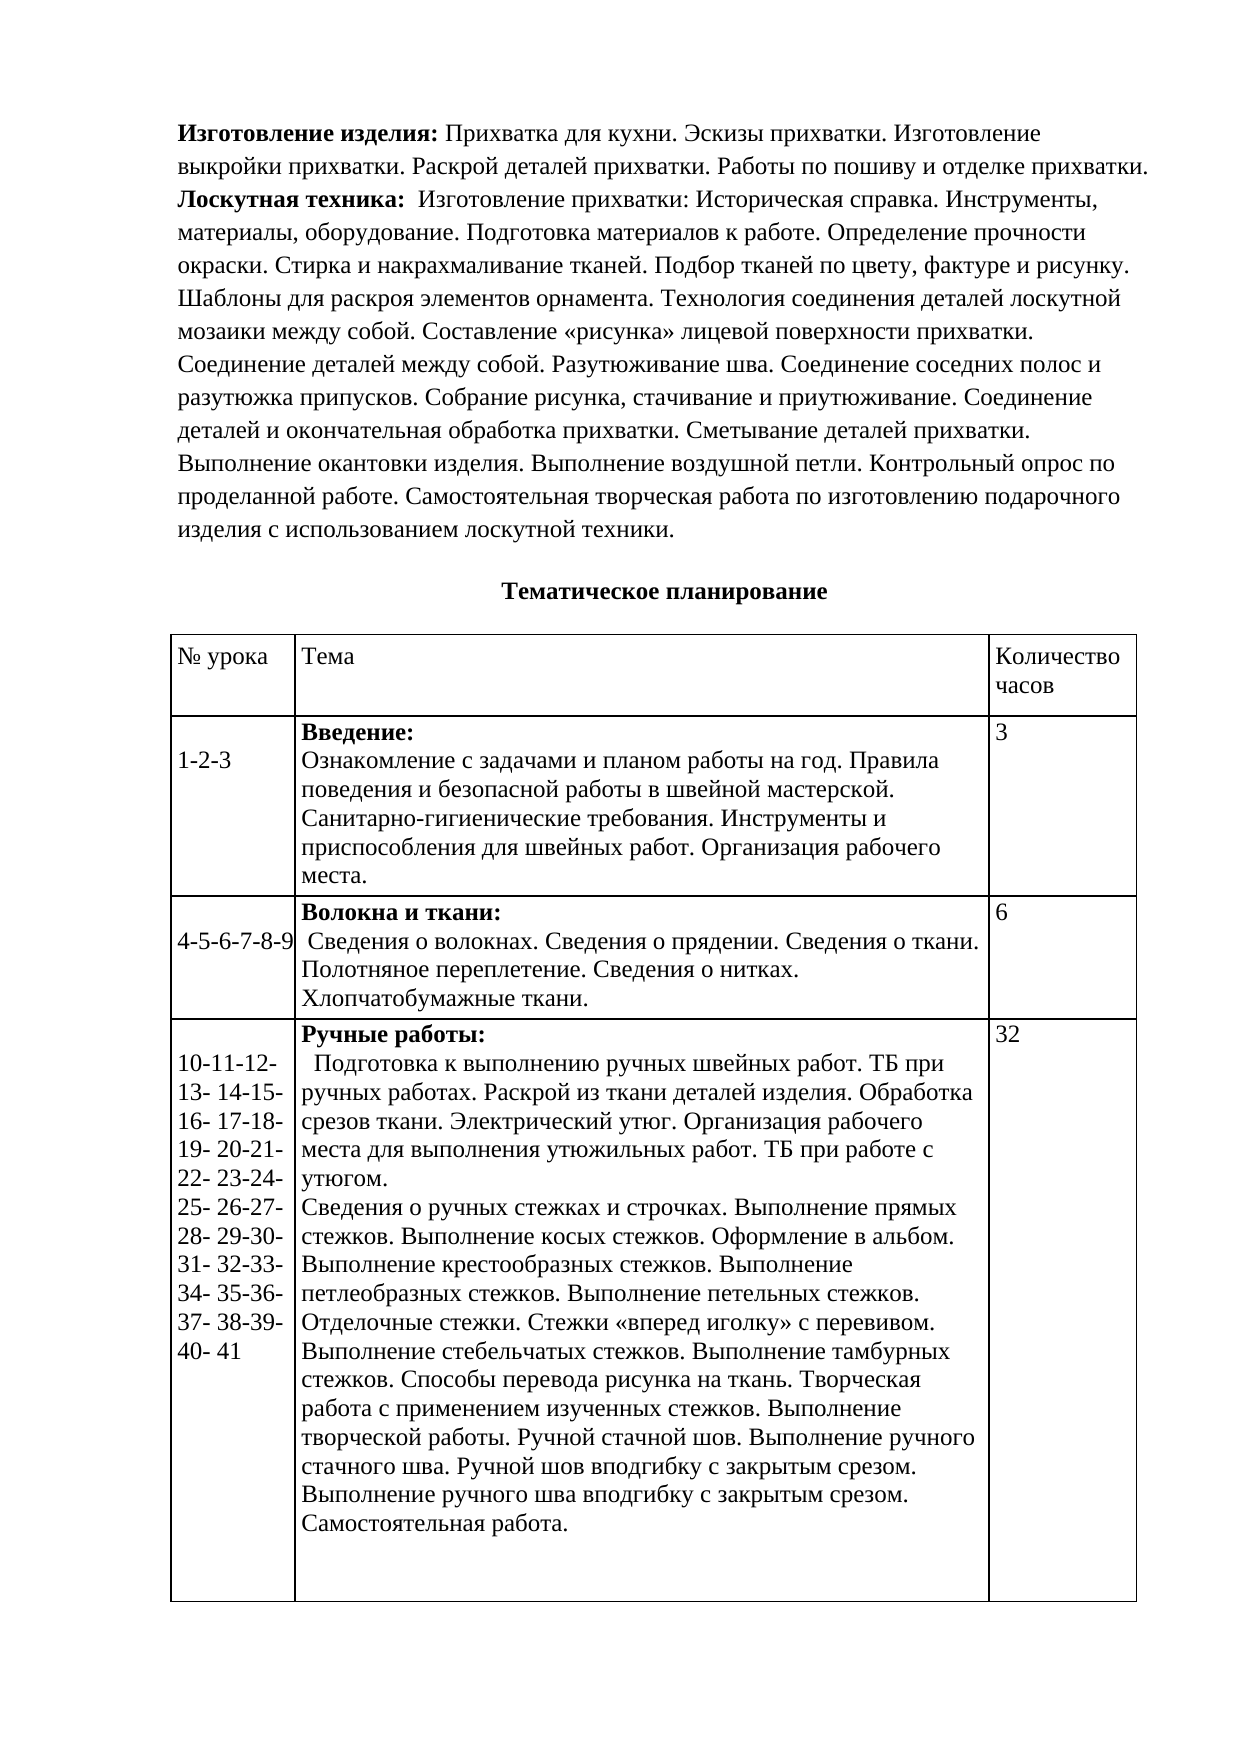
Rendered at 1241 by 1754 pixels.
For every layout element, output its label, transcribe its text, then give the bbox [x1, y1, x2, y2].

table_cell 4-5-6-7-8-9 [172, 897, 294, 1018]
text Тематическое планирование [177, 576, 1152, 605]
table_cell Введение: Ознакомление с задачами и планом работы на год. Правила поведения и безопасной работы в швейной мастерской. Санитарно-гигиенические требования. Инструменты и приспособления для швейных работ. Организация рабочего места. [296, 717, 988, 895]
table_header № урока [172, 635, 294, 715]
table_cell Волокна и ткани: Сведения о волокнах. Сведения о прядении. Сведения о ткани. Полотняное переплетение. Сведения о нитках. Хлопчатобумажные ткани. [296, 897, 988, 1018]
table_header Тема [296, 635, 988, 715]
text Лоскутная техника: Изготовление прихватки: Историческая справка. Инструменты, материалы, оборудование. Подготовка материалов к работе. Определение прочности окраски. Стирка и накрахмаливание тканей. Подбор тканей по цвету, фактуре и рисунку. Шаблоны для раскроя элементов орнамента. Технология соединения деталей лоскутной мозаики между собой. Составление «рисунка» лицевой поверхности прихватки. Соединение деталей между собой. Разутюживание шва. Соединение соседних полос и разутюжка припусков. Собрание рисунка, стачивание и приутюживание. Соединение деталей и окончательная обработка прихватки. Сметывание деталей прихватки. Выполнение окантовки изделия. Выполнение воздушной петли. Контрольный опрос по проделанной работе. Самостоятельная творческая работа по изготовлению подарочного изделия с использованием лоскутной техники. [177, 184, 1152, 543]
table_cell Ручные работы: Подготовка к выполнению ручных швейных работ. ТБ при ручных работах. Раскрой из ткани деталей изделия. Обработка срезов ткани. Электрический утюг. Организация рабочего места для выполнения утюжильных работ. ТБ при работе с утюгом. Сведения о ручных стежках и строчках. Выполнение прямых стежков. Выполнение косых стежков. Оформление в альбом. Выполнение крестообразных стежков. Выполнение петлеобразных стежков. Выполнение петельных стежков. Отделочные стежки. Стежки «вперед иголку» с перевивом. Выполнение стебельчатых стежков. Выполнение тамбурных стежков. Способы перевода рисунка на ткань. Творческая работа с применением изученных стежков. Выполнение творческой работы. Ручной стачной шов. Выполнение ручного стачного шва. Ручной шов вподгибку с закрытым срезом. Выполнение ручного шва вподгибку с закрытым срезом. Самостоятельная работа. [296, 1020, 988, 1601]
table_cell 3 [990, 717, 1136, 895]
text Изготовление изделия: Прихватка для кухни. Эскизы прихватки. Изготовление выкройки прихватки. Раскрой деталей прихватки. Работы по пошиву и отделке прихватки. [177, 118, 1152, 180]
table_header Количество часов [990, 635, 1136, 715]
table_cell 10-11-12-13- 14-15-16- 17-18-19- 20-21-22- 23-24-25- 26-27-28- 29-30-31- 32-33-34- 35-36-37- 38-39-40- 41 [172, 1020, 294, 1601]
table_cell 1-2-3 [172, 717, 294, 895]
table_cell 32 [990, 1020, 1136, 1601]
table_cell 6 [990, 897, 1136, 1018]
